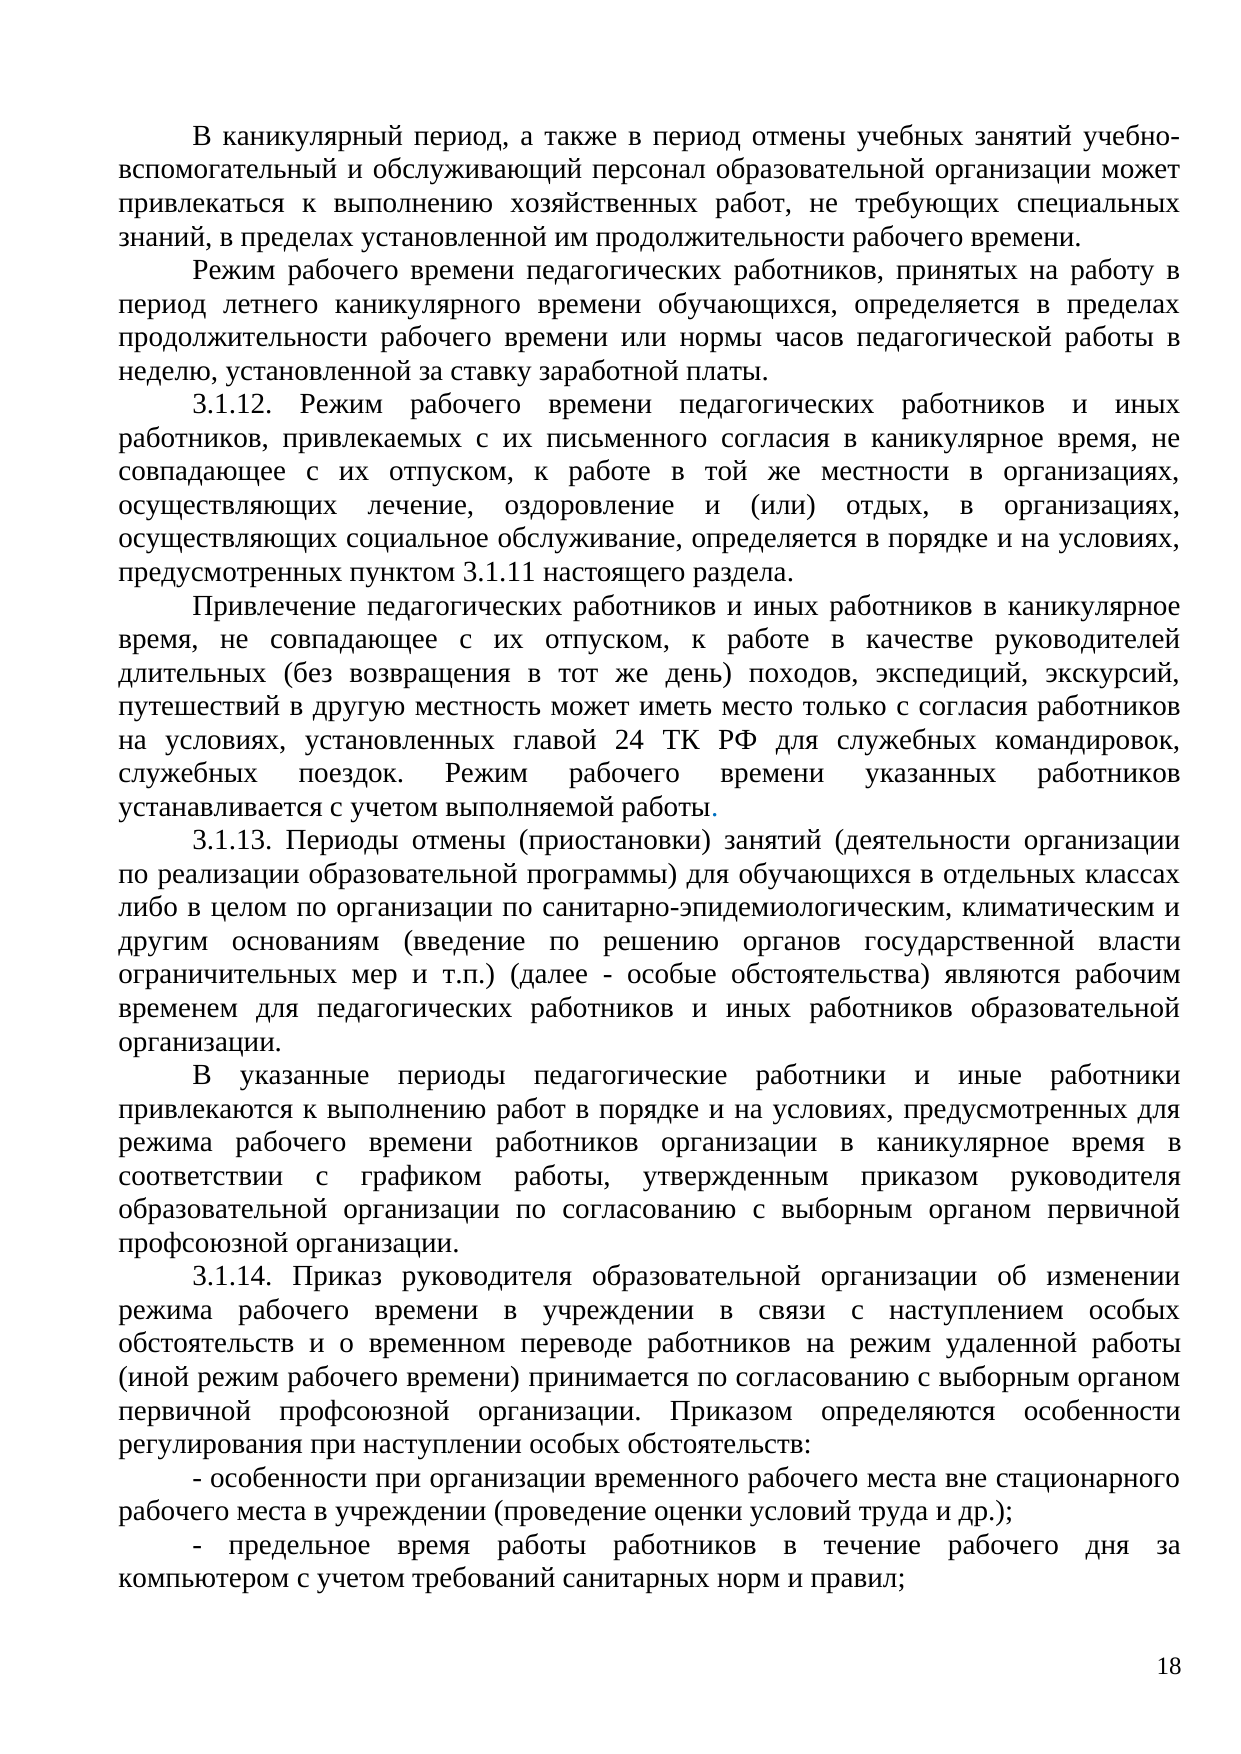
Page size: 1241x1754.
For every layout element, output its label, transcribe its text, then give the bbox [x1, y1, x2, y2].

text 3.1.12. Режим рабочего времени педагогических работников и иных работников, привлекаемых с их письменного согласия в каникулярное время, не совпадающее с их отпуском, к работе в той же местности в организациях, осуществляющих лечение, оздоровление и (или) отдых, в организациях, осуществляющих социальное обслуживание, определяется в порядке и на условиях, предусмотренных пунктом 3.1.11 настоящего раздела. [118, 386, 1181, 588]
text В указанные периоды педагогические работники и иные работники привлекаются к выполнению работ в порядке и на условиях, предусмотренных для режима рабочего времени работников организации в каникулярное время в соответствии с графиком работы, утвержденным приказом руководителя образовательной организации по согласованию с выборным органом первичной профсоюзной организации. [118, 1057, 1181, 1258]
text - предельное время работы работников в течение рабочего дня за компьютером с учетом требований санитарных норм и правил; [118, 1527, 1181, 1594]
text 3.1.14. Приказ руководителя образовательной организации об изменении режима рабочего времени в учреждении в связи с наступлением особых обстоятельств и о временном переводе работников на режим удаленной работы (иной режим рабочего времени) принимается по согласованию с выборным органом первичной профсоюзной организации. Приказом определяются особенности регулирования при наступлении особых обстоятельств: [118, 1258, 1181, 1460]
text Режим рабочего времени педагогических работников, принятых на работу в период летнего каникулярного времени обучающихся, определяется в пределах продолжительности рабочего времени или нормы часов педагогической работы в неделю, установленной за ставку заработной платы. [118, 252, 1181, 386]
text Привлечение педагогических работников и иных работников в каникулярное время, не совпадающее с их отпуском, к работе в качестве руководителей длительных (без возвращения в тот же день) походов, экспедиций, экскурсий, путешествий в другую местность может иметь место только с согласия работников на условиях, установленных главой 24 ТК РФ для служебных командировок, служебных поездок. Режим рабочего времени указанных работников устанавливается с учетом выполняемой работы. [118, 588, 1181, 822]
text В каникулярный период, а также в период отмены учебных занятий учебно-вспомогательный и обслуживающий персонал образовательной организации может привлекаться к выполнению хозяйственных работ, не требующих специальных знаний, в пределах установленной им продолжительности рабочего времени. [118, 118, 1181, 252]
text - особенности при организации временного рабочего места вне стационарного рабочего места в учреждении (проведение оценки условий труда и др.); [118, 1460, 1181, 1527]
text 3.1.13. Периоды отмены (приостановки) занятий (деятельности организации по реализации образовательной программы) для обучающихся в отдельных классах либо в целом по организации по санитарно-эпидемиологическим, климатическим и другим основаниям (введение по решению органов государственной власти ограничительных мер и т.п.) (далее - особые обстоятельства) являются рабочим временем для педагогических работников и иных работников образовательной организации. [118, 822, 1181, 1057]
